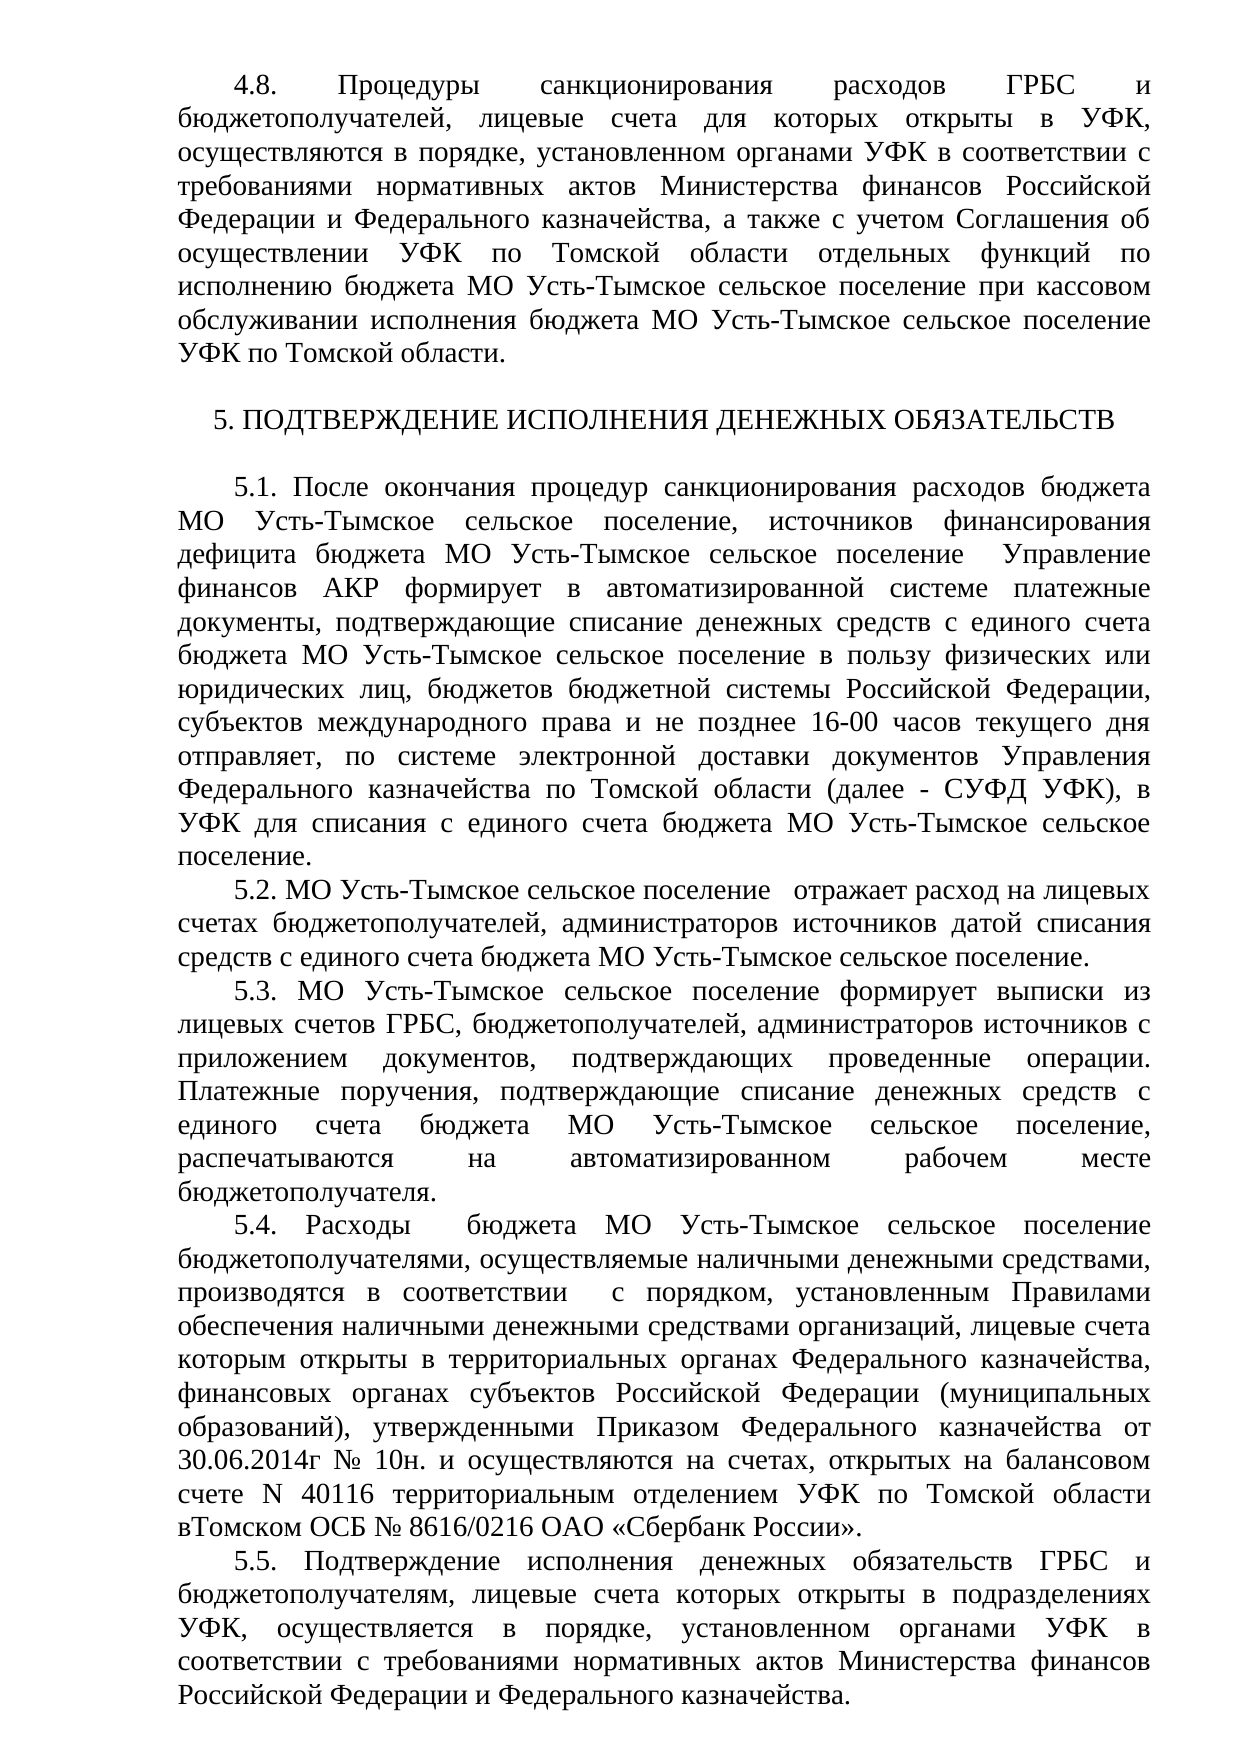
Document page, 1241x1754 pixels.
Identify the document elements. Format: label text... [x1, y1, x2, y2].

text 5.3. МО Усть-Тымское сельское поселение формирует выписки из лицевых счетов ГРБС, бюджетополучателей, администраторов источников с приложением документов, подтверждающих проведенные операции. Платежные поручения, подтверждающие списание денежных средств с единого счета бюджета МО Усть-Тымское сельское поселение, распечатываются на автоматизированном рабочем месте бюджетополучателя. [177, 973, 1152, 1207]
text 5.1. После окончания процедур санкционирования расходов бюджета МО Усть-Тымское сельское поселение, источников финансирования дефицита бюджета МО Усть-Тымское сельское поселение Управление финансов АКР формирует в автоматизированной системе платежные документы, подтверждающие списание денежных средств с единого счета бюджета МО Усть-Тымское сельское поселение в пользу физических или юридических лиц, бюджетов бюджетной системы Российской Федерации, субъектов международного права и не позднее 16-00 часов текущего дня отправляет, по системе электронной доставки документов Управления Федерального казначейства по Томской области (далее - СУФД УФК), в УФК для списания с единого счета бюджета МО Усть-Тымское сельское поселение. [177, 469, 1152, 872]
text 5.4. Расходы бюджета МО Усть-Тымское сельское поселение бюджетополучателями, осуществляемые наличными денежными средствами, производятся в соответствии с порядком, установленным Правилами обеспечения наличными денежными средствами организаций, лицевые счета которым открыты в территориальных органах Федерального казначейства, финансовых органах субъектов Российской Федерации (муниципальных образований), утвержденными Приказом Федерального казначейства от 30.06.2014г № 10н. и осуществляются на счетах, открытых на балансовом счете N 40116 территориальным отделением УФК по Томской области вТомском ОСБ № 8616/0216 ОАО «Сбербанк России». [177, 1207, 1152, 1543]
text 5.2. МО Усть-Тымское сельское поселение отражает расход на лицевых счетах бюджетополучателей, администраторов источников датой списания средств с единого счета бюджета МО Усть-Тымское сельское поселение. [177, 872, 1152, 973]
text 4.8. Процедуры санкционирования расходов ГРБС и бюджетополучателей, лицевые счета для которых открыты в УФК, осуществляются в порядке, установленном органами УФК в соответствии с требованиями нормативных актов Министерства финансов Российской Федерации и Федерального казначейства, а также с учетом Соглашения об осуществлении УФК по Томской области отдельных функций по исполнению бюджета МО Усть-Тымское сельское поселение при кассовом обслуживании исполнения бюджета МО Усть-Тымское сельское поселение УФК по Томской области. [177, 67, 1152, 369]
text 5.5. Подтверждение исполнения денежных обязательств ГРБС и бюджетополучателям, лицевые счета которых открыты в подразделениях УФК, осуществляется в порядке, установленном органами УФК в соответствии с требованиями нормативных актов Министерства финансов Российской Федерации и Федерального казначейства. [177, 1543, 1152, 1711]
text 5. ПОДТВЕРЖДЕНИЕ ИСПОЛНЕНИЯ ДЕНЕЖНЫХ ОБЯЗАТЕЛЬСТВ [177, 402, 1152, 436]
